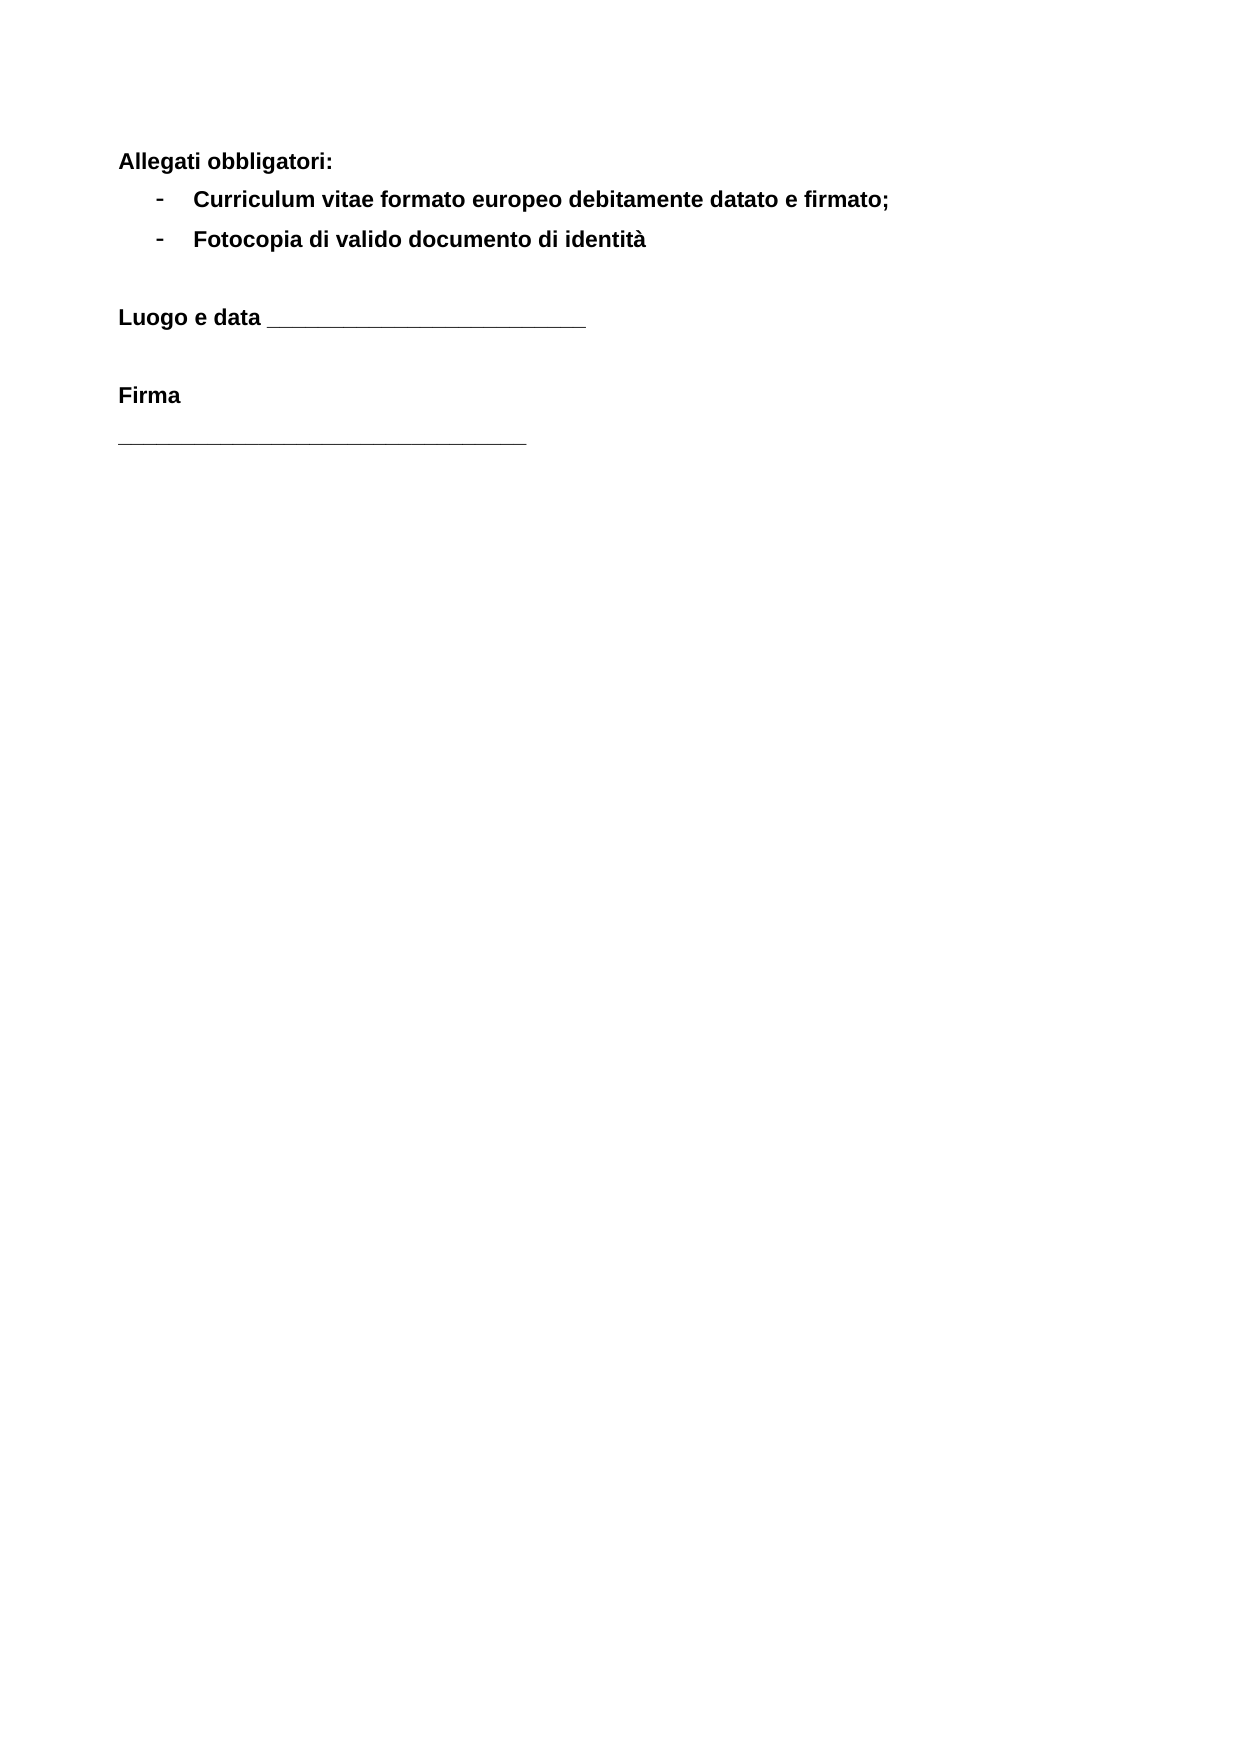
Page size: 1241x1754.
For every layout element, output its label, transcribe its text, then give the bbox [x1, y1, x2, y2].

list Fotocopia di valido documento di identità [156, 226, 1122, 253]
text Luogo e data _________________________ [118, 304, 1122, 330]
list Curriculum vitae formato europeo debitamente datato e firmato; [156, 186, 1122, 213]
text Allegati obbligatori: [118, 148, 1122, 174]
text ________________________________ [118, 421, 1122, 447]
text Firma [118, 382, 1122, 408]
